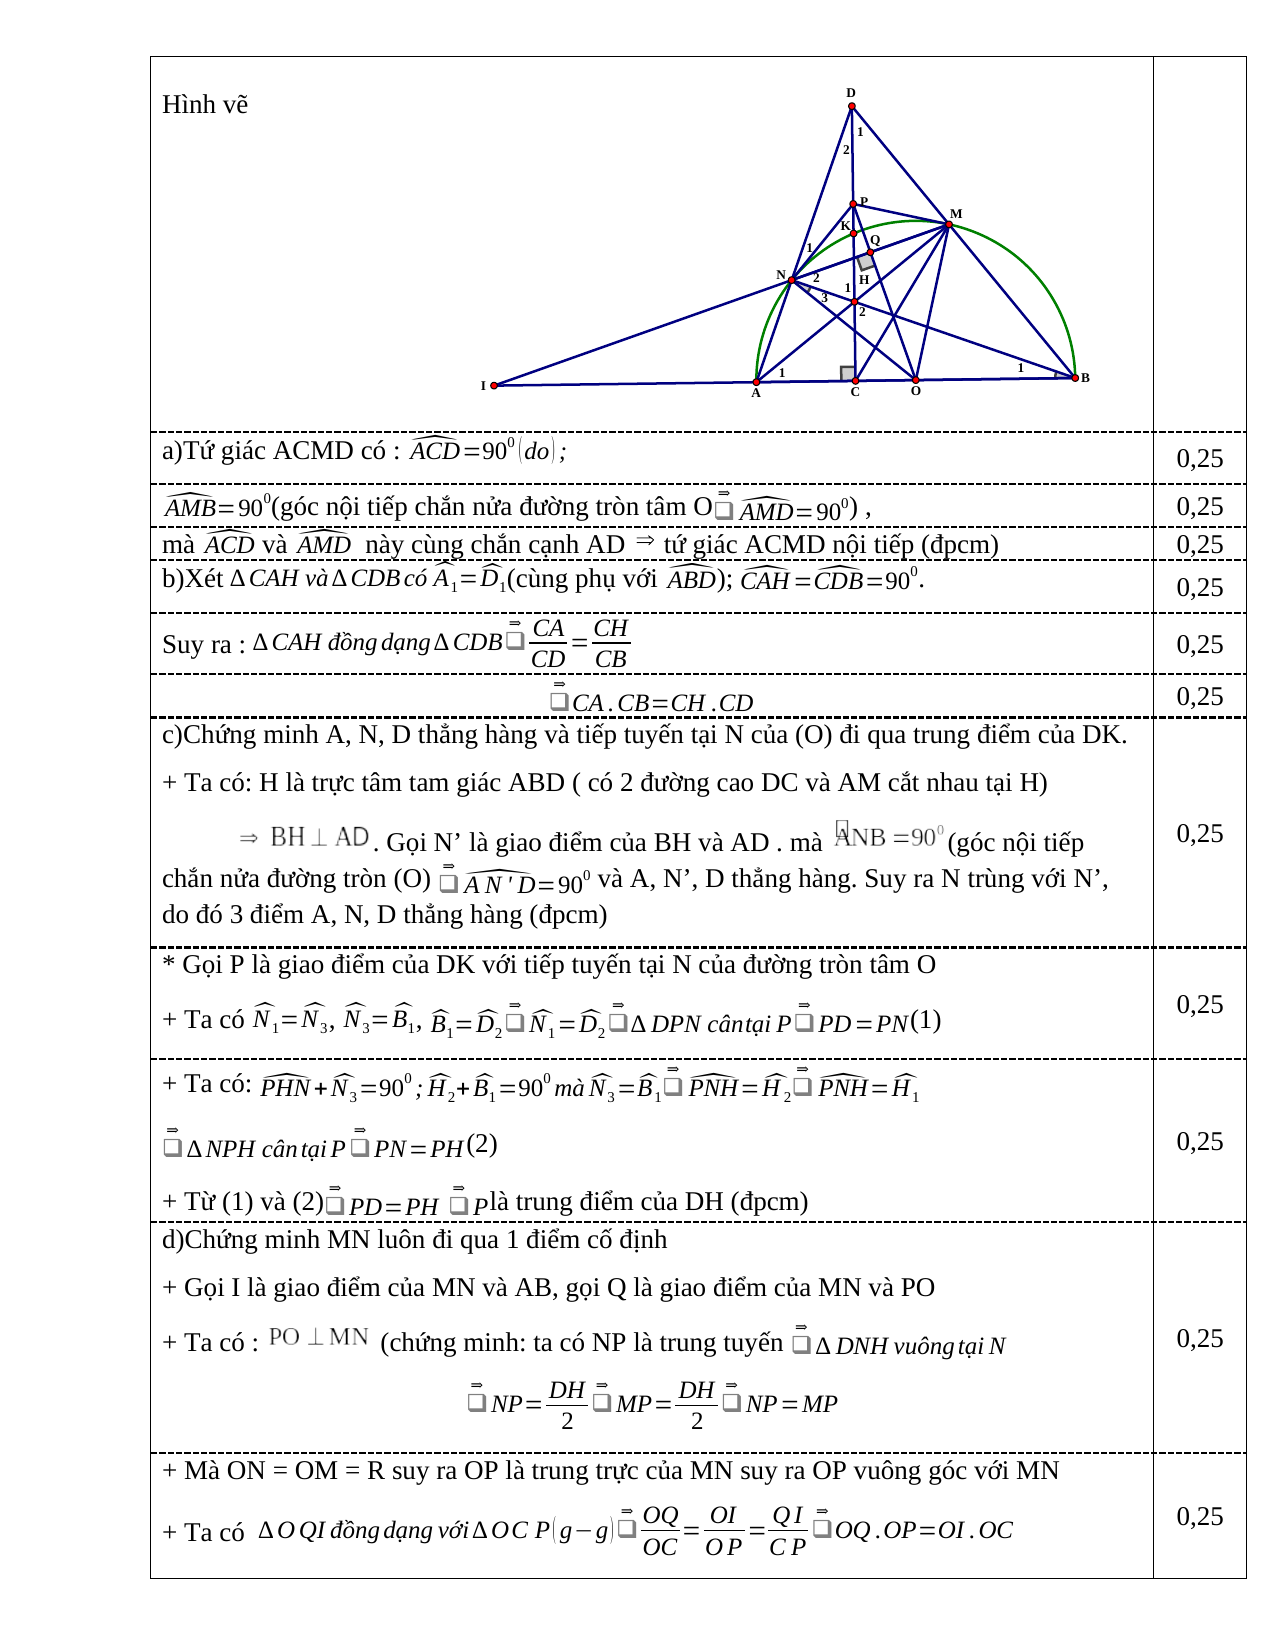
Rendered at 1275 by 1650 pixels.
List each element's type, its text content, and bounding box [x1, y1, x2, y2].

table_cell (góc nội tiếp chắn nửa đường tròn tâm O) , [151, 483, 1153, 526]
table_cell 0,25 [1154, 1221, 1246, 1452]
table_cell 0,25 [1154, 1058, 1246, 1221]
table_cell Hình vẽ [151, 57, 1153, 431]
table_cell [1154, 57, 1246, 431]
table_cell 0,25 [1154, 559, 1246, 612]
table_cell b)Xét (cùng phụ với ); . [151, 559, 1153, 612]
table_cell d)Chứng minh MN luôn đi qua 1 điểm cố định + Gọi I là giao điểm của MN và AB, gọi Q là giao điểm của MN và PO + Ta có : (chứng minh: ta có NP là trung tuyến [151, 1221, 1153, 1452]
table_cell 0,25 [1154, 1452, 1246, 1578]
table_cell 0,25 [1154, 673, 1246, 716]
table_cell c)Chứng minh A, N, D thẳng hàng và tiếp tuyến tại N của (O) đi qua trung điểm của DK. + Ta có: H là trực tâm tam giác ABD ( có 2 đường cao DC và AM cắt nhau tại H) . Gọi N’ là giao điểm của BH và AD . mà (góc nội tiếp chắn nửa đường tròn (O) và A, N’, D thẳng hàng. Suy ra N trùng với N’, do đó 3 điểm A, N, D thẳng hàng (đpcm) [151, 716, 1153, 946]
table_cell 0,25 [1154, 526, 1246, 559]
table_cell 0,25 [1154, 431, 1246, 482]
table_cell + Mà ON = OM = R suy ra OP là trung trực của MN suy ra OP vuông góc với MN + Ta có [151, 1452, 1153, 1578]
table_cell a)Tứ giác ACMD có : [151, 431, 1153, 482]
table_cell + Ta có: (2) + Từ (1) và (2) là trung điểm của DH (đpcm) [151, 1058, 1153, 1221]
table_cell [151, 673, 1153, 716]
table_cell 0,25 [1154, 483, 1246, 526]
table_cell 0,25 [1154, 946, 1246, 1058]
table_cell 0,25 [1154, 612, 1246, 673]
table_cell Suy ra : [151, 612, 1153, 673]
table_cell mà và này cùng chắn cạnh AD tứ giác ACMD nội tiếp (đpcm) [151, 526, 1153, 559]
table_cell 0,25 [1154, 716, 1246, 946]
table_cell * Gọi P là giao điểm của DK với tiếp tuyến tại N của đường tròn tâm O + Ta có , , (1) [151, 946, 1153, 1058]
